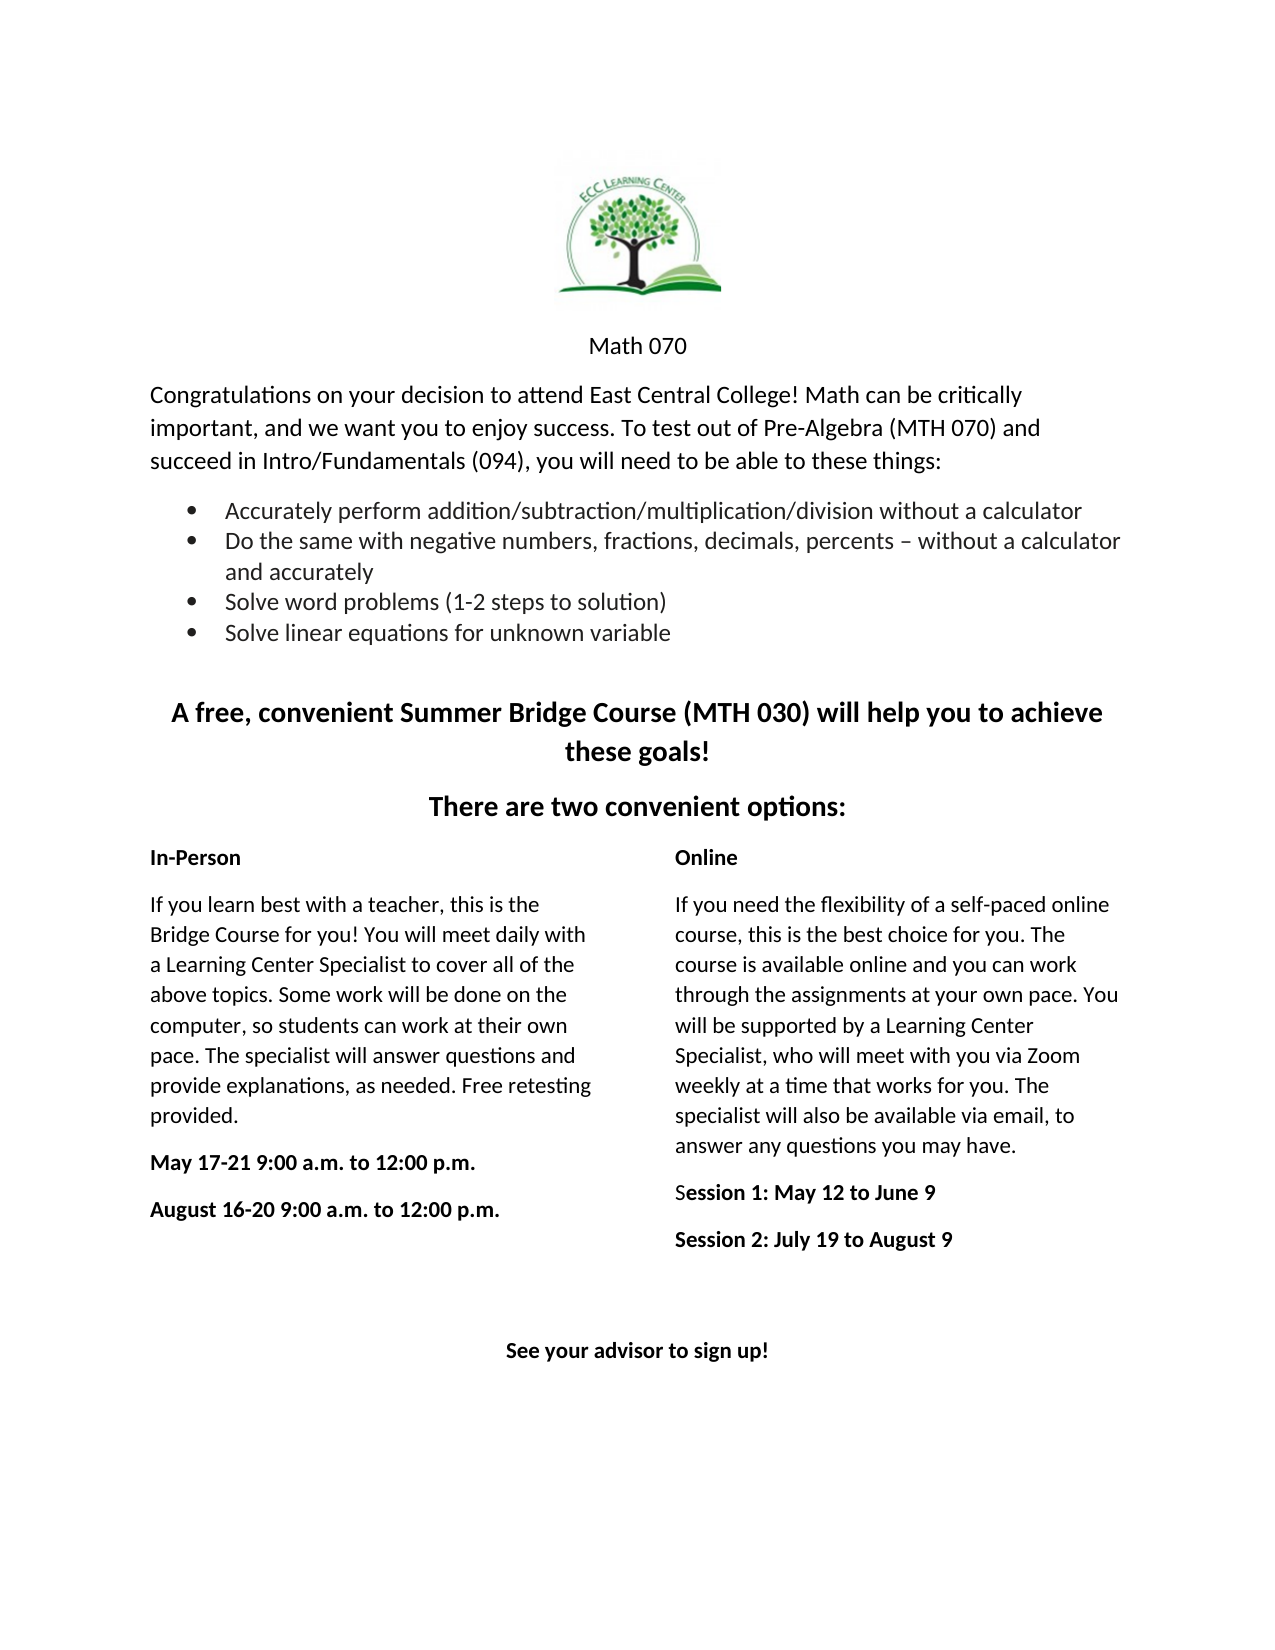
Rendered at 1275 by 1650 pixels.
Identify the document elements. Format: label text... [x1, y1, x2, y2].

text There are two convenient options: [150, 788, 1125, 823]
picture [554, 150, 722, 311]
text See your advisor to sign up! [150, 1336, 1125, 1364]
text Session 1: May 12 to June 9 [675, 1178, 1125, 1206]
text Congratulations on your decision to attend East Central College! Math can be critically important, and we want you to enjoy success. To test out of Pre-Algebra (MTH 070) and succeed in Intro/Fundamentals (094), you will need to be able to these things: [150, 379, 1125, 476]
list Accurately perform addition/subtraction/multiplication/division without a calculator [187, 495, 1125, 525]
text If you learn best with a teacher, this is the Bridge Course for you! You will meet daily with a Learning Center Specialist to cover all of the above topics. Some work will be done on the computer, so students can work at their own pace. The specialist will answer questions and provide explanations, as needed. Free retesting provided. [150, 890, 600, 1129]
text Session 2: July 19 to August 9 [675, 1225, 1125, 1253]
text In-Person [150, 843, 600, 871]
text Online [675, 843, 1125, 871]
text Math 070 [150, 330, 1125, 360]
list Solve linear equations for unknown variable [187, 617, 1125, 647]
text August 16-20 9:00 a.m. to 12:00 p.m. [150, 1195, 600, 1223]
text A free, convenient Summer Bridge Course (MTH 030) will help you to achieve these goals! [150, 694, 1125, 768]
list Solve word problems (1-2 steps to solution) [187, 586, 1125, 617]
text If you need the flexibility of a self-paced online course, this is the best choice for you. The course is available online and you can work through the assignments at your own pace. You will be supported by a Learning Center Specialist, who will meet with you via Zoom weekly at a time that works for you. The specialist will also be available via email, to answer any questions you may have. [675, 890, 1125, 1159]
list Do the same with negative numbers, fractions, decimals, percents – without a calculator and accurately [187, 525, 1125, 586]
text May 17-21 9:00 a.m. to 12:00 p.m. [150, 1148, 600, 1176]
